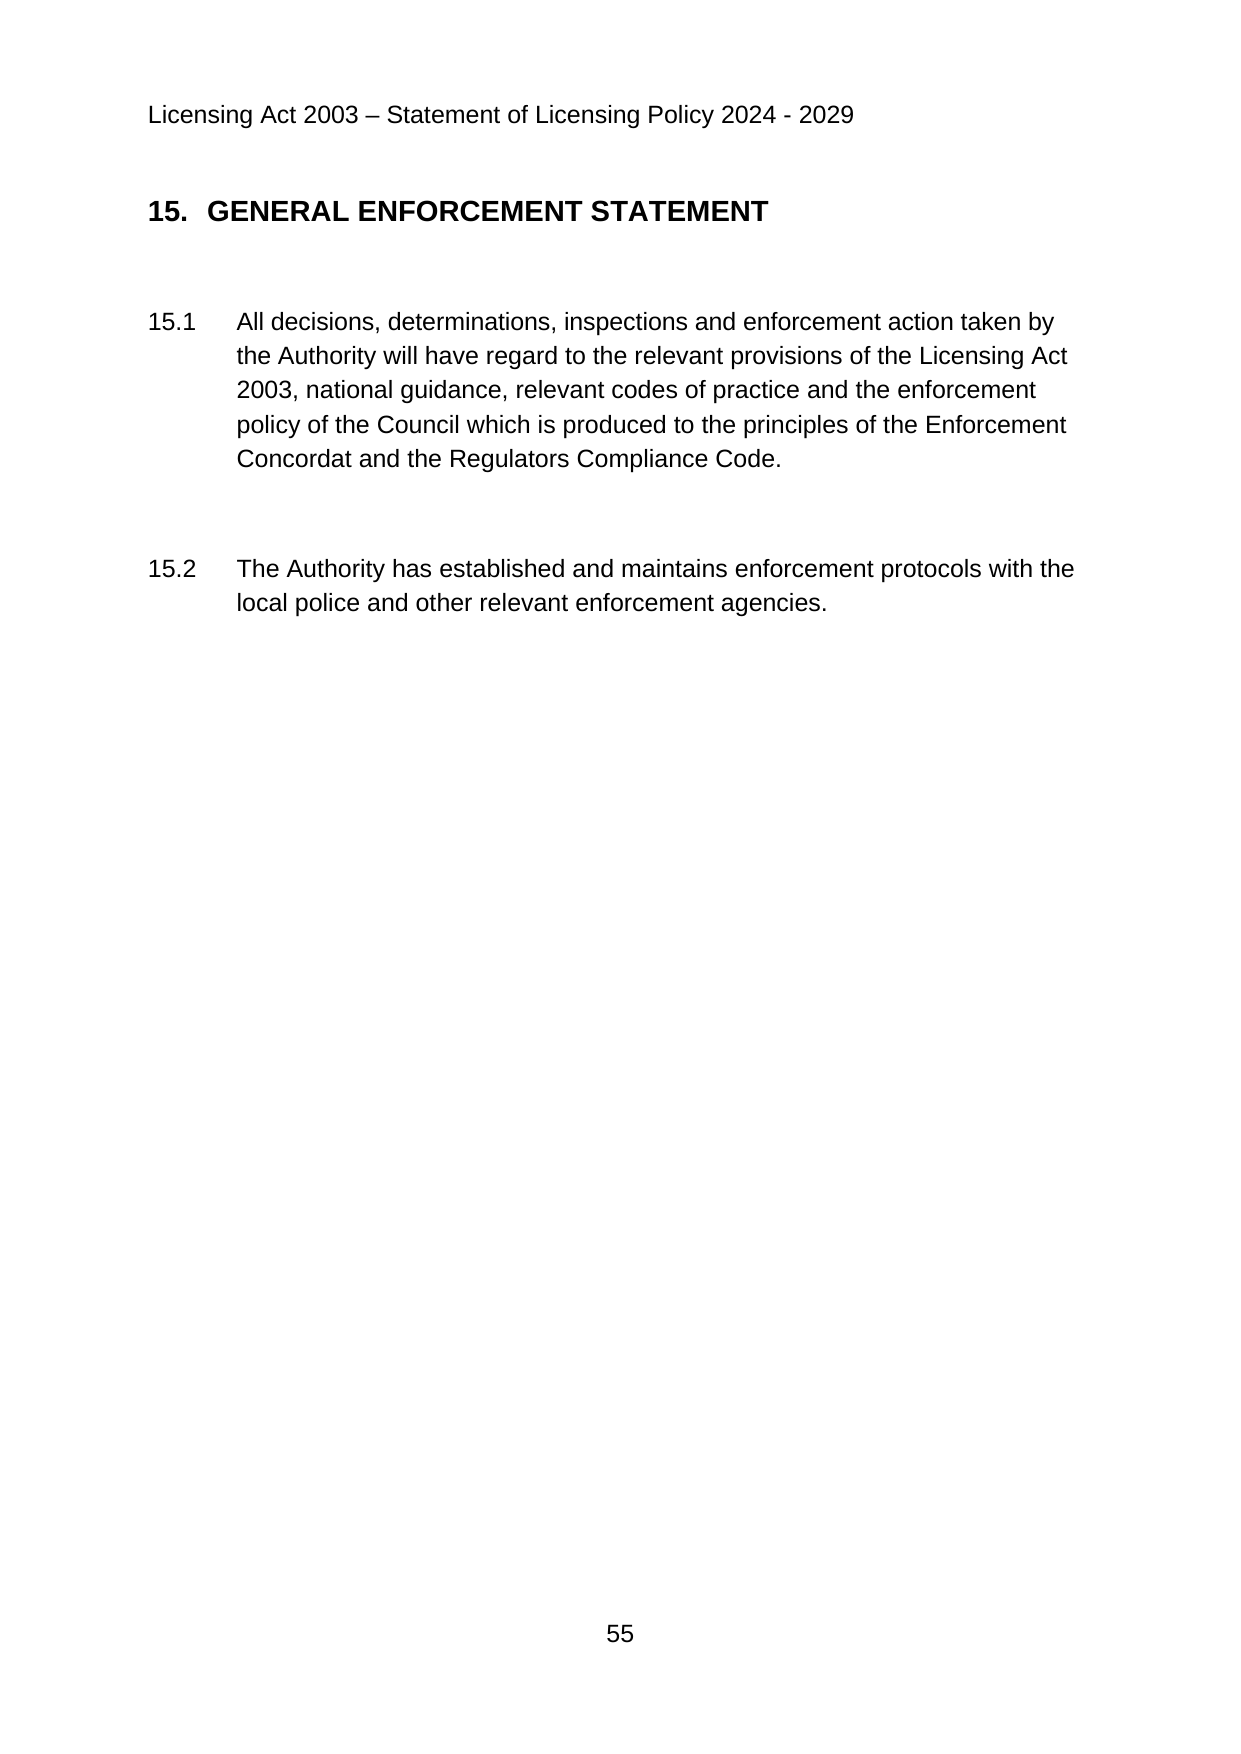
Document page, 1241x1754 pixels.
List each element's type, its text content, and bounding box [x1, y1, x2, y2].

list 15.2 The Authority has established and maintains enforcement protocols with the local police and other relevant enforcement agencies. [148, 554, 1092, 617]
list 15.1 All decisions, determinations, inspections and enforcement action taken by the Authority will have regard to the relevant provisions of the Licensing Act 2003, national guidance, relevant codes of practice and the enforcement policy of the Council which is produced to the principles of the Enforcement Concordat and the Regulators Compliance Code. [148, 307, 1092, 473]
subtitle GENERAL ENFORCEMENT STATEMENT [148, 194, 1092, 227]
